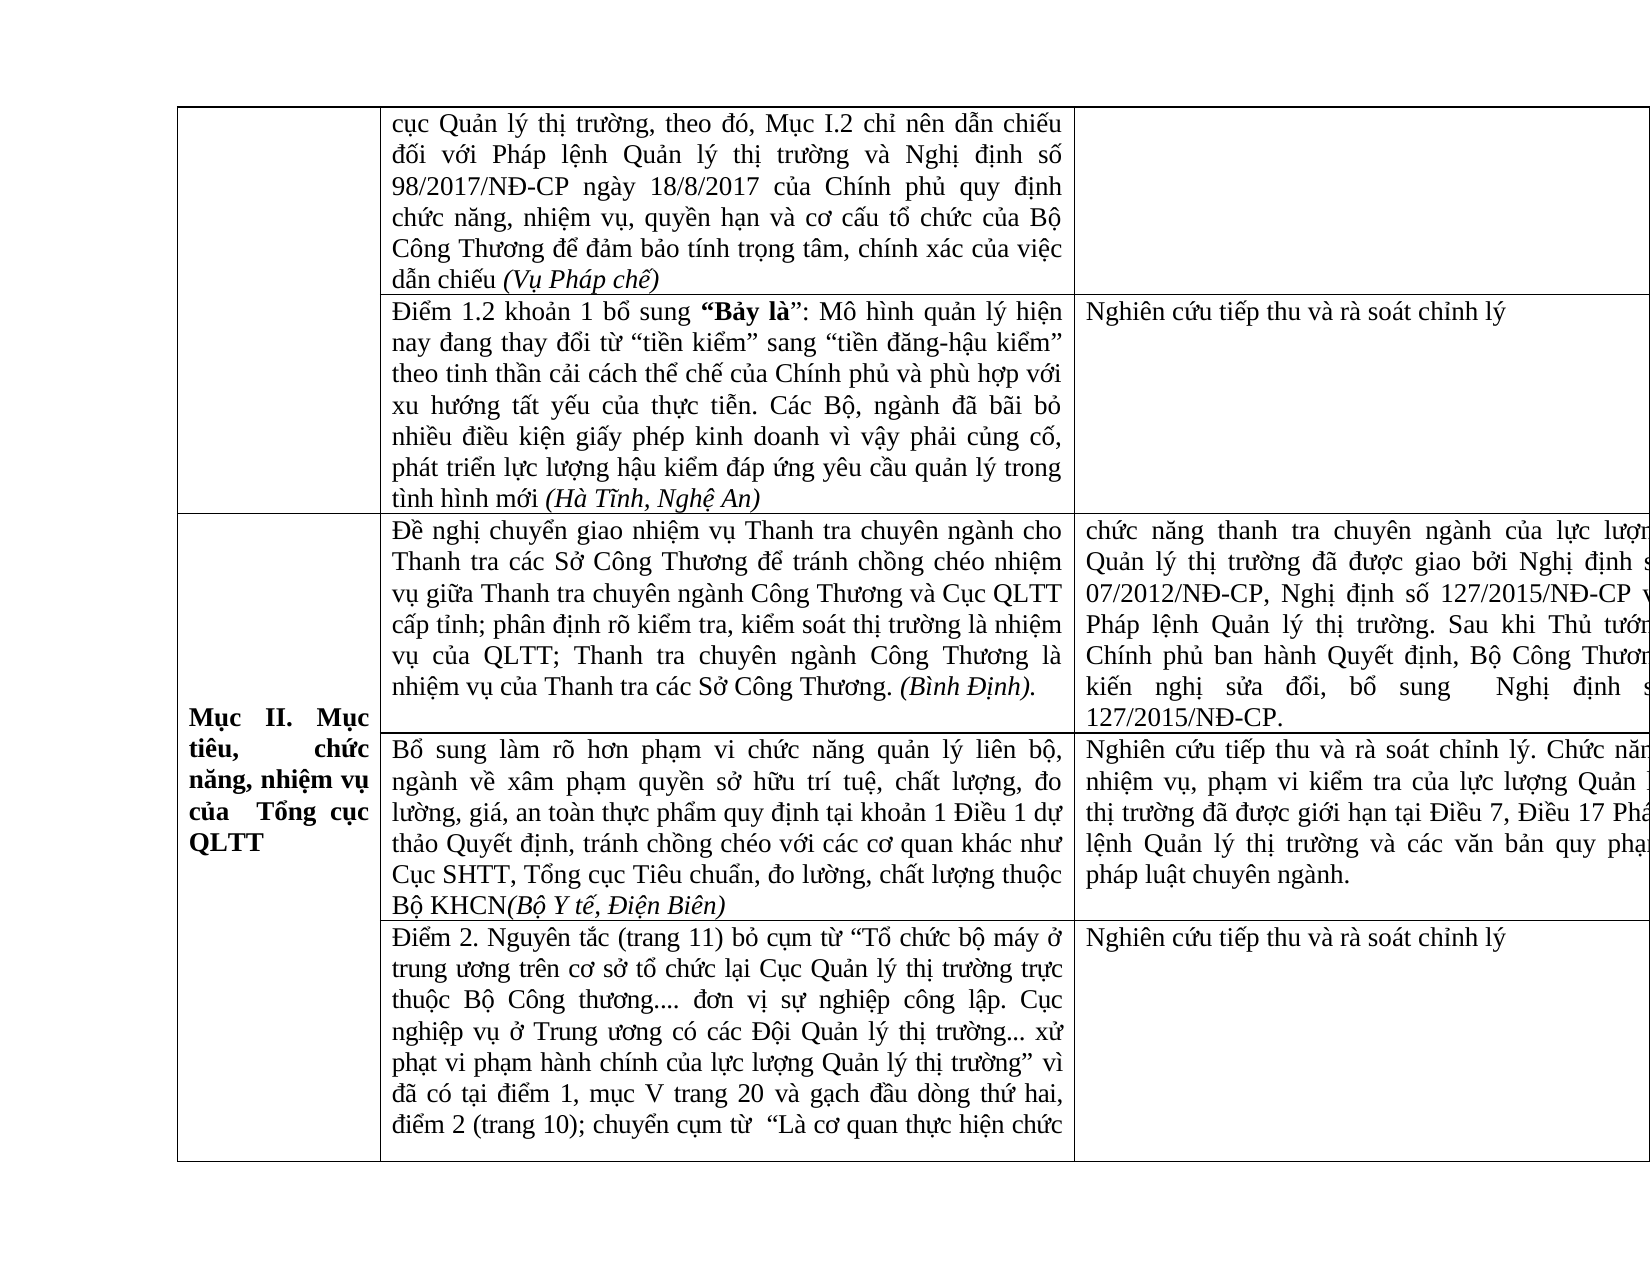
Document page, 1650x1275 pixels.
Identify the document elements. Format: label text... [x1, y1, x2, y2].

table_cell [1075, 921, 1649, 1161]
table_cell Nghiên cứu tiếp thu và rà soát chỉnh lý [1075, 295, 1649, 513]
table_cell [381, 921, 1074, 1161]
table_cell Bổ sung làm rõ hơn phạm vi chức năng quản lý liên bộ, ngành về xâm phạm quyền sở hữu trí tuệ, chất lượng, đo lường, giá, an toàn thực phẩm quy định tại khoản 1 Điều 1 dự thảo Quyết định, tránh chồng chéo với các cơ quan khác như Cục SHTT, Tổng cục Tiêu chuẩn, đo lường, chất lượng thuộc Bộ KHCN(Bộ Y tế, Điện Biên) [381, 734, 1074, 920]
table_cell chức năng thanh tra chuyên ngành của lực lượng Quản lý thị trường đã được giao bởi Nghị định số 07/2012/NĐ-CP, Nghị định số 127/2015/NĐ-CP và Pháp lệnh Quản lý thị trường. Sau khi Thủ tướng Chính phủ ban hành Quyết định, Bộ Công Thương kiến nghị sửa đổi, bổ sung Nghị định số 127/2015/NĐ-CP. [1075, 514, 1649, 732]
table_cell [1075, 108, 1649, 294]
table_cell Mục II. Mục tiêu, chức năng, nhiệm vụ của Tổng cục QLTT [178, 514, 380, 1161]
table_cell Nghiên cứu tiếp thu và rà soát chỉnh lý. Chức năng nhiệm vụ, phạm vi kiểm tra của lực lượng Quản lý thị trường đã được giới hạn tại Điều 7, Điều 17 Pháp lệnh Quản lý thị trường và các văn bản quy phạm pháp luật chuyên ngành. [1075, 734, 1649, 920]
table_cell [381, 108, 1074, 294]
table_cell Điểm 1.2 khoản 1 bổ sung “Bảy là”: Mô hình quản lý hiện nay đang thay đổi từ “tiền kiểm” sang “tiền đăng-hậu kiểm” theo tinh thần cải cách thể chế của Chính phủ và phù hợp với xu hướng tất yếu của thực tiễn. Các Bộ, ngành đã bãi bỏ nhiều điều kiện giấy phép kinh doanh vì vậy phải củng cố, phát triển lực lượng hậu kiểm đáp ứng yêu cầu quản lý trong tình hình mới (Hà Tĩnh, Nghệ An) [381, 295, 1074, 513]
table_cell Đề nghị chuyển giao nhiệm vụ Thanh tra chuyên ngành cho Thanh tra các Sở Công Thương để tránh chồng chéo nhiệm vụ giữa Thanh tra chuyên ngành Công Thương và Cục QLTT cấp tỉnh; phân định rõ kiểm tra, kiểm soát thị trường là nhiệm vụ của QLTT; Thanh tra chuyên ngành Công Thương là nhiệm vụ của Thanh tra các Sở Công Thương. (Bình Định). [381, 514, 1074, 732]
